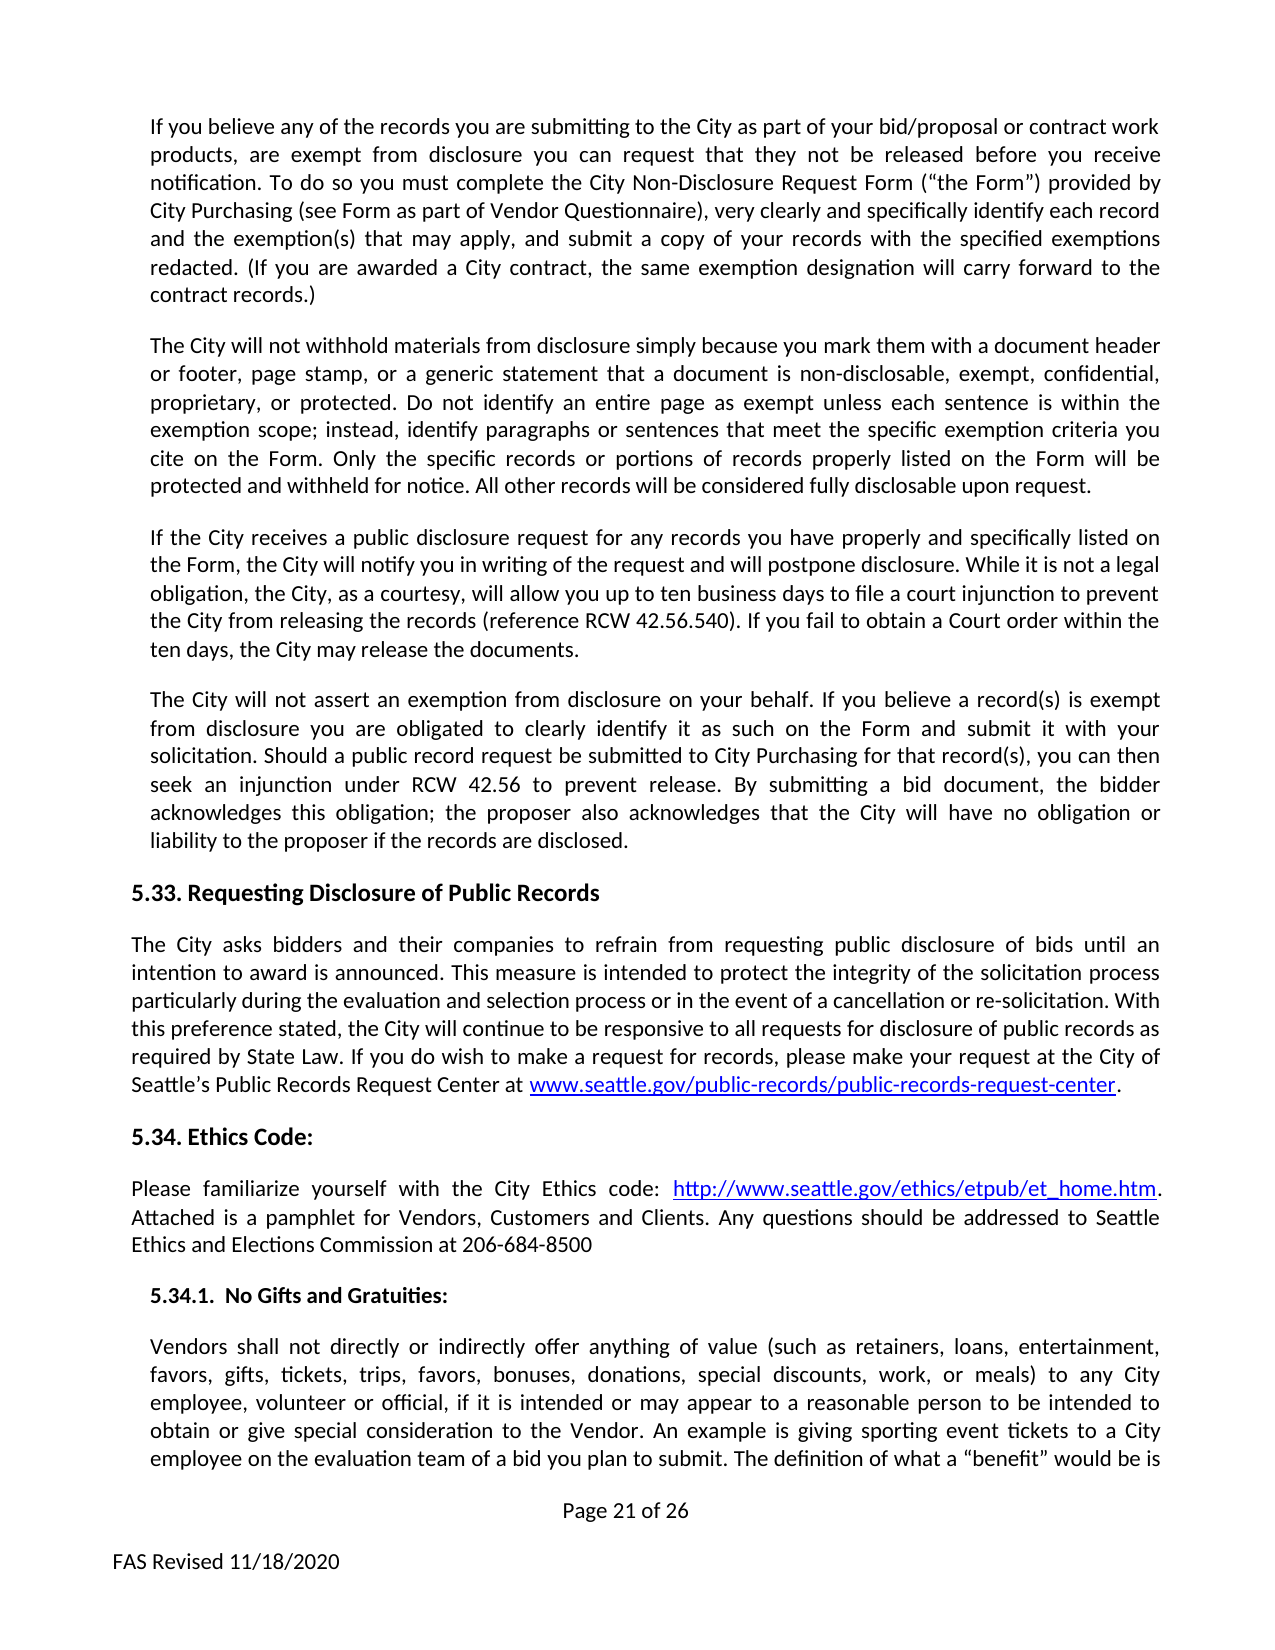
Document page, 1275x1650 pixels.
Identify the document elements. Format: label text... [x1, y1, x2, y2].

subtitle Ethics Code: [131, 1121, 1162, 1152]
text The City will not withhold materials from disclosure simply because you mark them with a document header or footer, page stamp, or a generic statement that a document is non-disclosable, exempt, confidential, proprietary, or protected. Do not identify an entire page as exempt unless each sentence is within the exemption scope; instead, identify paragraphs or sentences that meet the specific exemption criteria you cite on the Form. Only the specific records or portions of records properly listed on the Form will be protected and withheld for notice. All other records will be considered fully disclosable upon request. [150, 332, 1162, 500]
subtitle Requesting Disclosure of Public Records [131, 877, 1162, 907]
text The City asks bidders and their companies to refrain from requesting public disclosure of bids until an intention to award is announced. This measure is intended to protect the integrity of the solicitation process particularly during the evaluation and selection process or in the event of a cancellation or re-solicitation. With this preference stated, the City will continue to be responsive to all requests for disclosure of public records as required by State Law. If you do wish to make a request for records, please make your request at the City of Seattle’s Public Records Request Center at www.seattle.gov/public-records/public-records-request-center. [131, 930, 1162, 1098]
text If the City receives a public disclosure request for any records you have properly and specifically listed on the Form, the City will notify you in writing of the request and will postpone disclosure. While it is not a legal obligation, the City, as a courtesy, will allow you up to ten business days to file a court injunction to prevent the City from releasing the records (reference RCW 42.56.540). If you fail to obtain a Court order within the ten days, the City may release the documents. [150, 523, 1162, 663]
text Please familiarize yourself with the City Ethics code: http://www.seattle.gov/ethics/etpub/et_home.htm. Attached is a pamphlet for Vendors, Customers and Clients. Any questions should be addressed to Seattle Ethics and Elections Commission at 206-684-8500 [131, 1174, 1162, 1259]
subtitle No Gifts and Gratuities: [150, 1282, 1162, 1309]
text The City will not assert an exemption from disclosure on your behalf. If you believe a record(s) is exempt from disclosure you are obligated to clearly identify it as such on the Form and submit it with your solicitation. Should a public record request be submitted to City Purchasing for that record(s), you can then seek an injunction under RCW 42.56 to prevent release. By submitting a bid document, the bidder acknowledges this obligation; the proposer also acknowledges that the City will have no obligation or liability to the proposer if the records are disclosed. [150, 686, 1162, 854]
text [150, 1332, 1162, 1473]
text If you believe any of the records you are submitting to the City as part of your bid/proposal or contract work products, are exempt from disclosure you can request that they not be released before you receive notification. To do so you must complete the City Non-Disclosure Request Form (“the Form”) provided by City Purchasing (see Form as part of Vendor Questionnaire), very clearly and specifically identify each record and the exemption(s) that may apply, and submit a copy of your records with the specified exemptions redacted. (If you are awarded a City contract, the same exemption designation will carry forward to the contract records.) [150, 112, 1162, 309]
